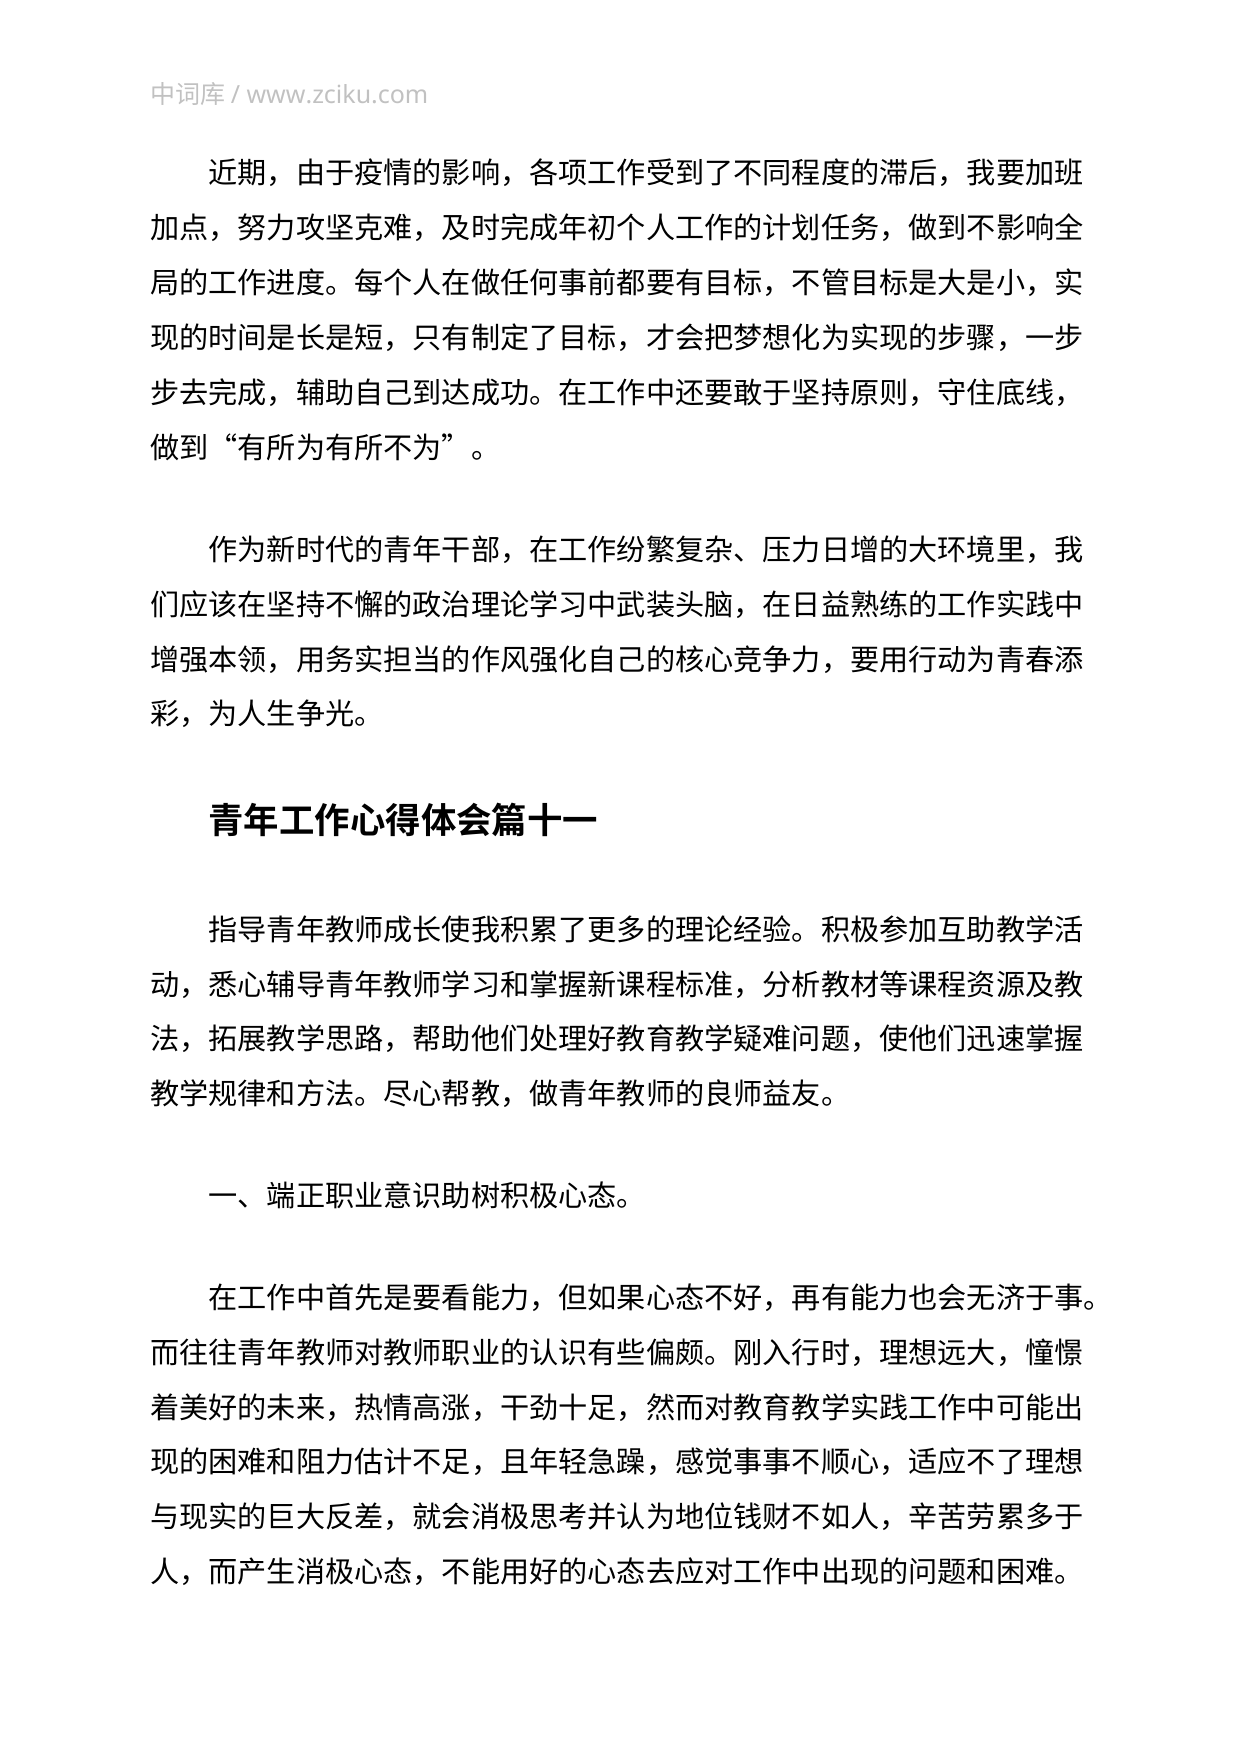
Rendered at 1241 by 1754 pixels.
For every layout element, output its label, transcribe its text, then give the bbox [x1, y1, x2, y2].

text 指导青年教师成长使我积累了更多的理论经验。积极参加互助教学活动，悉心辅导青年教师学习和掌握新课程标准，分析教材等课程资源及教法，拓展教学思路，帮助他们处理好教育教学疑难问题，使他们迅速掌握教学规律和方法。尽心帮教，做青年教师的良师益友。 [150, 906, 1090, 1113]
text 作为新时代的青年干部，在工作纷繁复杂、压力日增的大环境里，我们应该在坚持不懈的政治理论学习中武装头脑，在日益熟练的工作实践中增强本领，用务实担当的作风强化自己的核心竞争力，要用行动为青春添彩，为人生争光。 [150, 526, 1090, 733]
text 一、端正职业意识助树积极心态。 [150, 1173, 1090, 1215]
text 近期，由于疫情的影响，各项工作受到了不同程度的滞后，我要加班加点，努力攻坚克难，及时完成年初个人工作的计划任务，做到不影响全局的工作进度。每个人在做任何事前都要有目标，不管目标是大是小，实现的时间是长是短，只有制定了目标，才会把梦想化为实现的步骤，一步步去完成，辅助自己到达成功。在工作中还要敢于坚持原则，守住底线，做到“有所为有所不为”。 [150, 150, 1090, 467]
text 青年工作心得体会篇十一 [150, 793, 1090, 844]
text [150, 1274, 1090, 1591]
